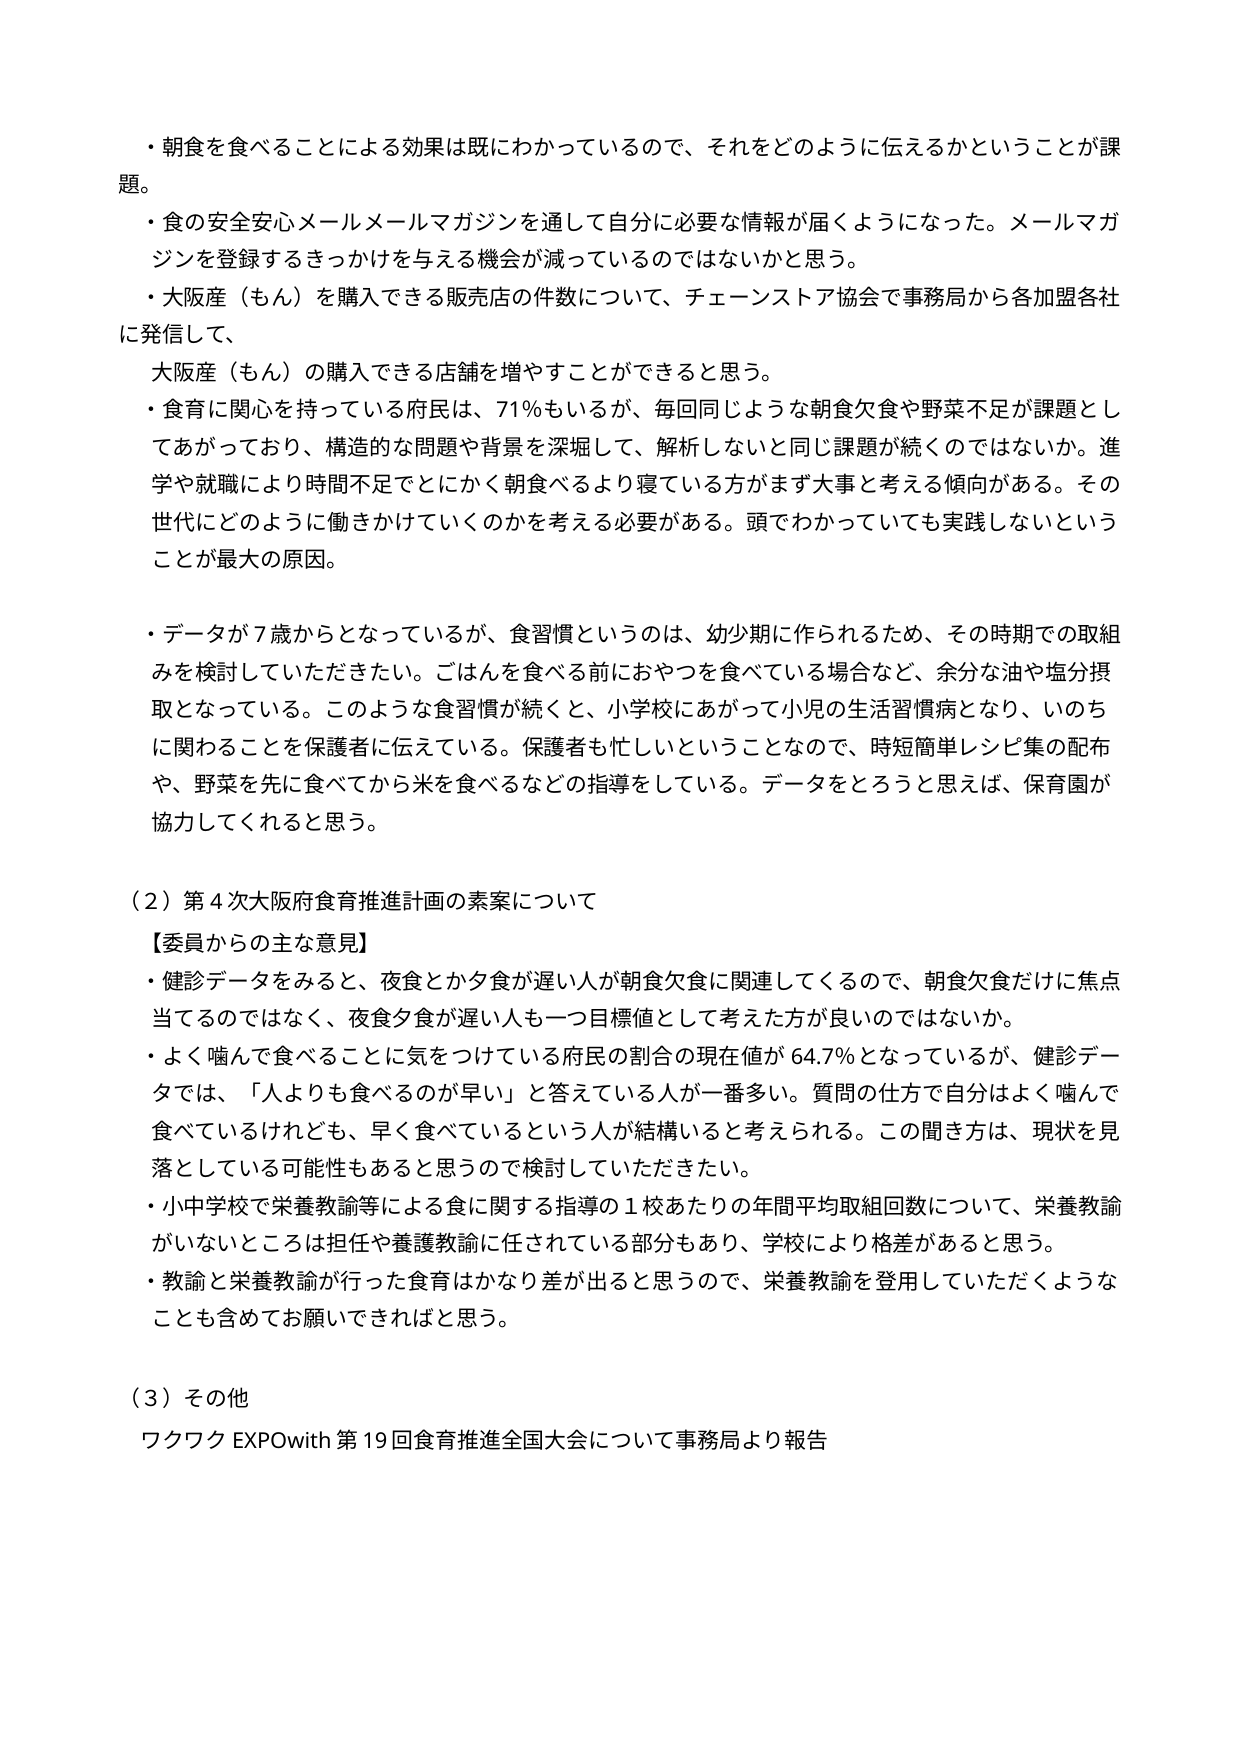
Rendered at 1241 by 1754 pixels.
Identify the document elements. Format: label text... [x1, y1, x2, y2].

text （２）第4次大阪府食育推進計画の素案について [118, 881, 1122, 919]
text ・よく噛んで食べることに気をつけている府民の割合の現在値が64.7％となっているが、健診データでは、「人よりも食べるのが早い」と答えている人が一番多い。質問の仕方で自分はよく噛んで食べているけれども、早く食べているという人が結構いると考えられる。この聞き方は、現状を見落としている可能性もあると思うので検討していただきたい。 [140, 1036, 1122, 1186]
text ・教諭と栄養教諭が行った食育はかなり差が出ると思うので、栄養教諭を登用していただくようなことも含めてお願いできればと思う。 [140, 1261, 1122, 1336]
text ・食の安全安心メールメールマガジンを通して自分に必要な情報が届くようになった。メールマガジンを登録するきっかけを与える機会が減っているのではないかと思う。 [140, 202, 1122, 277]
text ・朝食を食べることによる効果は既にわかっているので、それをどのように伝えるかということが課題。 [118, 127, 1122, 202]
text ・大阪産（もん）を購入できる販売店の件数について、チェーンストア協会で事務局から各加盟各社に発信して、 [118, 277, 1122, 352]
text ワクワクEXPOwith第19回食育推進全国大会について事務局より報告 [118, 1420, 1122, 1458]
text （３）その他 [118, 1378, 1122, 1415]
text ・健診データをみると、夜食とか夕食が遅い人が朝食欠食に関連してくるので、朝食欠食だけに焦点当てるのではなく、夜食夕食が遅い人も一つ目標値として考えた方が良いのではないか。 [140, 961, 1122, 1036]
text 【委員からの主な意見】 [118, 923, 1122, 961]
text 大阪産（もん）の購入できる店舗を増やすことができると思う。 [118, 352, 1122, 389]
text ・データが7歳からとなっているが、食習慣というのは、幼少期に作られるため、その時期での取組みを検討していただきたい。ごはんを食べる前におやつを食べている場合など、余分な油や塩分摂取となっている。このような食習慣が続くと、小学校にあがって小児の生活習慣病となり、いのちに関わることを保護者に伝えている。保護者も忙しいということなので、時短簡単レシピ集の配布や、野菜を先に食べてから米を食べるなどの指導をしている。データをとろうと思えば、保育園が協力してくれると思う。 [140, 614, 1122, 839]
text ・小中学校で栄養教諭等による食に関する指導の１校あたりの年間平均取組回数について、栄養教諭がいないところは担任や養護教諭に任されている部分もあり、学校により格差があると思う。 [140, 1186, 1122, 1261]
text ・食育に関心を持っている府民は、71％もいるが、毎回同じような朝食欠食や野菜不足が課題としてあがっており、構造的な問題や背景を深堀して、解析しないと同じ課題が続くのではないか。進学や就職により時間不足でとにかく朝食べるより寝ている方がまず大事と考える傾向がある。その世代にどのように働きかけていくのかを考える必要がある。頭でわかっていても実践しないということが最大の原因。 [140, 389, 1122, 577]
